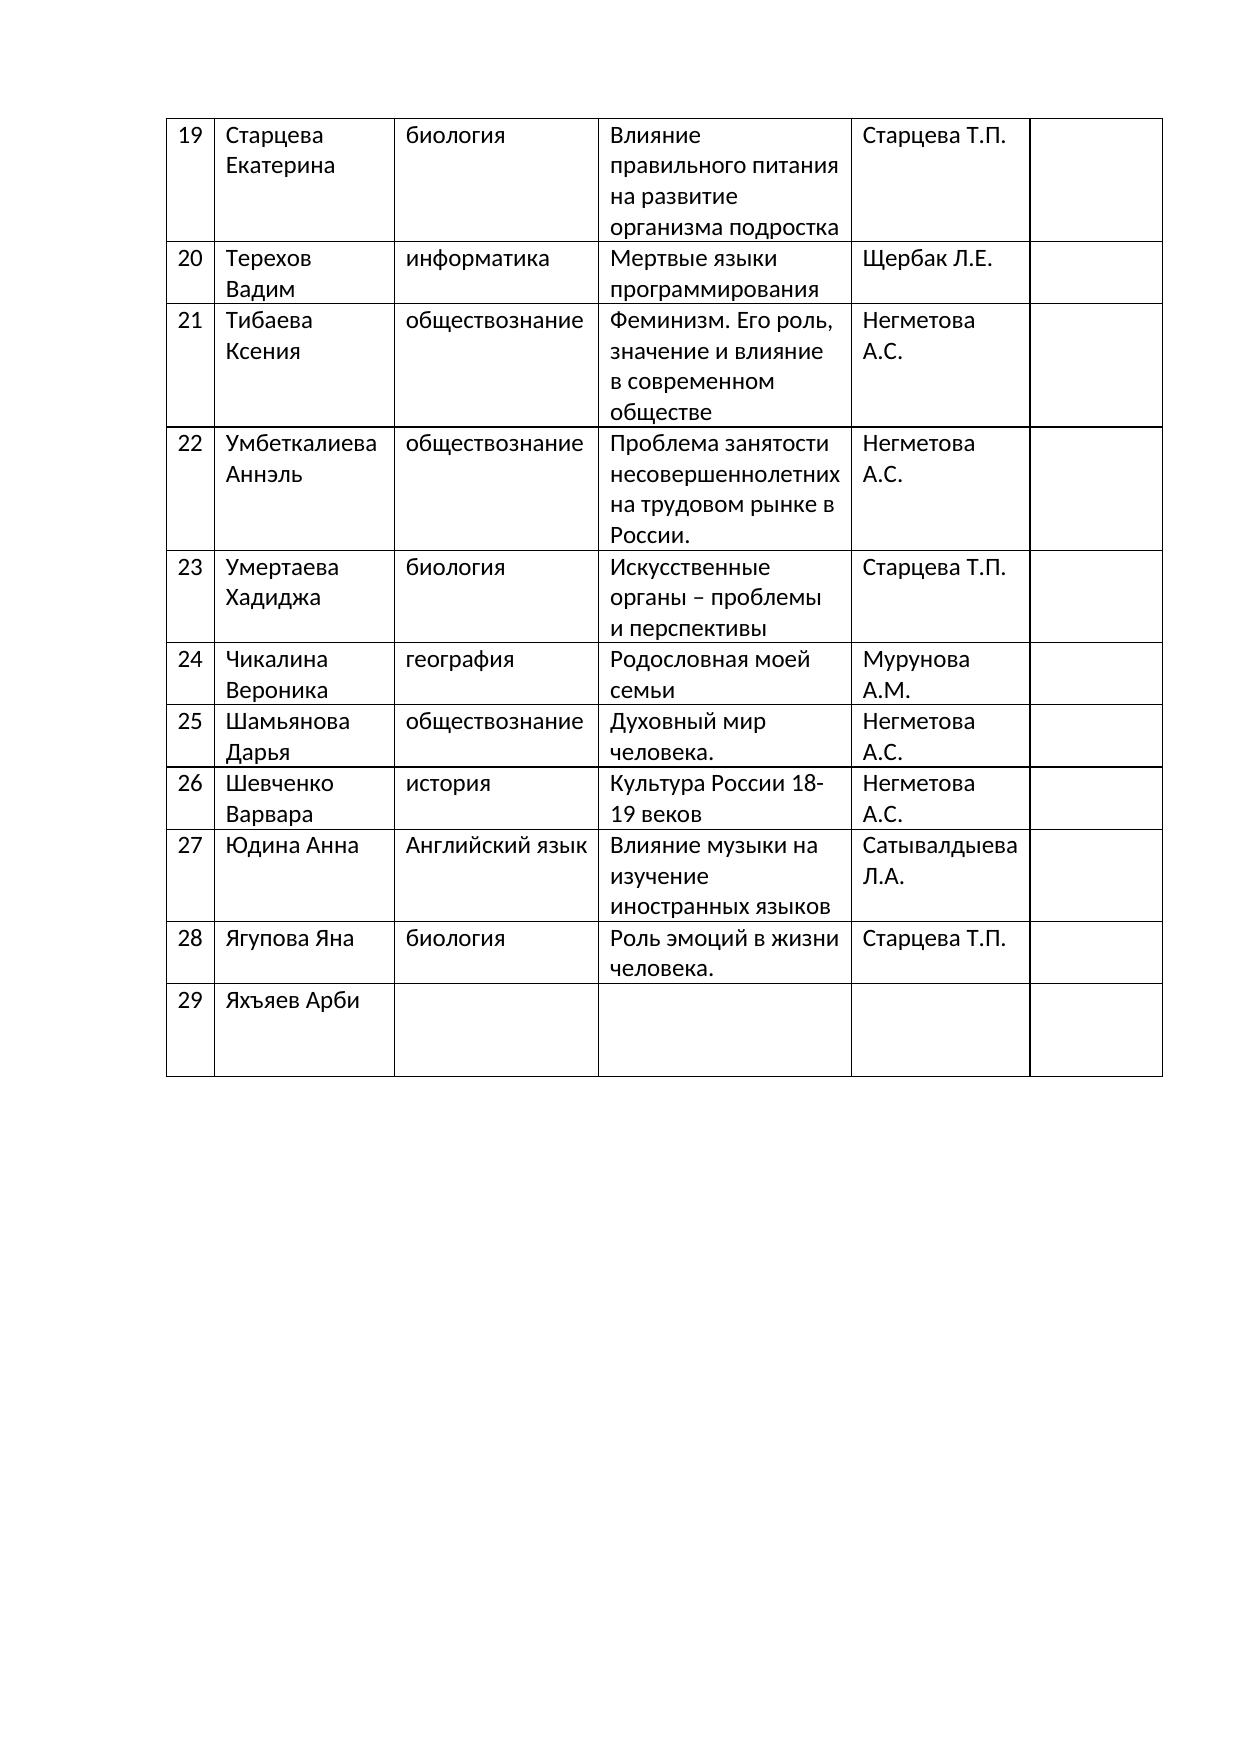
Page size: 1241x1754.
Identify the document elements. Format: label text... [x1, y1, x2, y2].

table_cell 26 [167, 768, 214, 828]
table_cell информатика [395, 242, 598, 303]
table_cell Влияние правильного питания на развитие организма подростка [599, 119, 851, 241]
table_cell Ягупова Яна [215, 922, 394, 983]
table_cell 27 [167, 830, 214, 921]
table_cell биология [395, 119, 598, 241]
table_cell Старцева Т.П. [852, 551, 1029, 642]
table_cell Родословная моей семьи [599, 643, 851, 704]
table_cell Старцева Т.П. [852, 922, 1029, 983]
table_cell 23 [167, 551, 214, 642]
table_cell 24 [167, 643, 214, 704]
table_cell [852, 984, 1029, 1076]
table_cell Искусственные органы – проблемы и перспективы [599, 551, 851, 642]
table_cell 22 [167, 428, 214, 549]
table_cell биология [395, 922, 598, 983]
table_cell 28 [167, 922, 214, 983]
table_cell [1031, 830, 1162, 921]
table_cell [1031, 643, 1162, 704]
table_cell [1031, 984, 1162, 1076]
table_cell Умбеткалиева Аннэль [215, 428, 394, 549]
table_cell Юдина Анна [215, 830, 394, 921]
table_cell Сатывалдыева Л.А. [852, 830, 1029, 921]
table_cell Старцева Екатерина [215, 119, 394, 241]
table_cell 19 [167, 119, 214, 241]
table_cell [1031, 768, 1162, 828]
table_cell Духовный мир человека. [599, 705, 851, 766]
table_cell биология [395, 551, 598, 642]
table_cell Шевченко Варвара [215, 768, 394, 828]
table_cell 29 [167, 984, 214, 1076]
table_cell Шамьянова Дарья [215, 705, 394, 766]
table_cell Мертвые языки программирования [599, 242, 851, 303]
table_cell 25 [167, 705, 214, 766]
table_cell история [395, 768, 598, 828]
table_cell Чикалина Вероника [215, 643, 394, 704]
table_cell [395, 984, 598, 1076]
table_cell [1031, 242, 1162, 303]
table_cell Терехов Вадим [215, 242, 394, 303]
table_cell Мурунова А.М. [852, 643, 1029, 704]
table_cell обществознание [395, 304, 598, 426]
table_cell [1031, 705, 1162, 766]
table_cell Феминизм. Его роль, значение и влияние в современном обществе [599, 304, 851, 426]
table_cell [1031, 551, 1162, 642]
table_cell [1031, 922, 1162, 983]
table_cell Английский язык [395, 830, 598, 921]
table_cell Проблема занятости несовершеннолетних на трудовом рынке в России. [599, 428, 851, 549]
table_cell [1031, 428, 1162, 549]
table_cell [1031, 119, 1162, 241]
table_cell 20 [167, 242, 214, 303]
table_cell Влияние музыки на изучение иностранных языков [599, 830, 851, 921]
table_cell Негметова А.С. [852, 768, 1029, 828]
table_cell география [395, 643, 598, 704]
table_cell обществознание [395, 705, 598, 766]
table_cell Умертаева Хадиджа [215, 551, 394, 642]
table_cell [599, 984, 851, 1076]
table_cell Негметова А.С. [852, 705, 1029, 766]
table_cell Негметова А.С. [852, 428, 1029, 549]
table_cell Яхъяев Арби [215, 984, 394, 1076]
table_cell Культура России 18-19 веков [599, 768, 851, 828]
table_cell Старцева Т.П. [852, 119, 1029, 241]
table_cell обществознание [395, 428, 598, 549]
table_cell [1031, 304, 1162, 426]
table_cell Негметова А.С. [852, 304, 1029, 426]
table_cell Тибаева Ксения [215, 304, 394, 426]
table_cell 21 [167, 304, 214, 426]
table_cell Щербак Л.Е. [852, 242, 1029, 303]
table_cell Роль эмоций в жизни человека. [599, 922, 851, 983]
